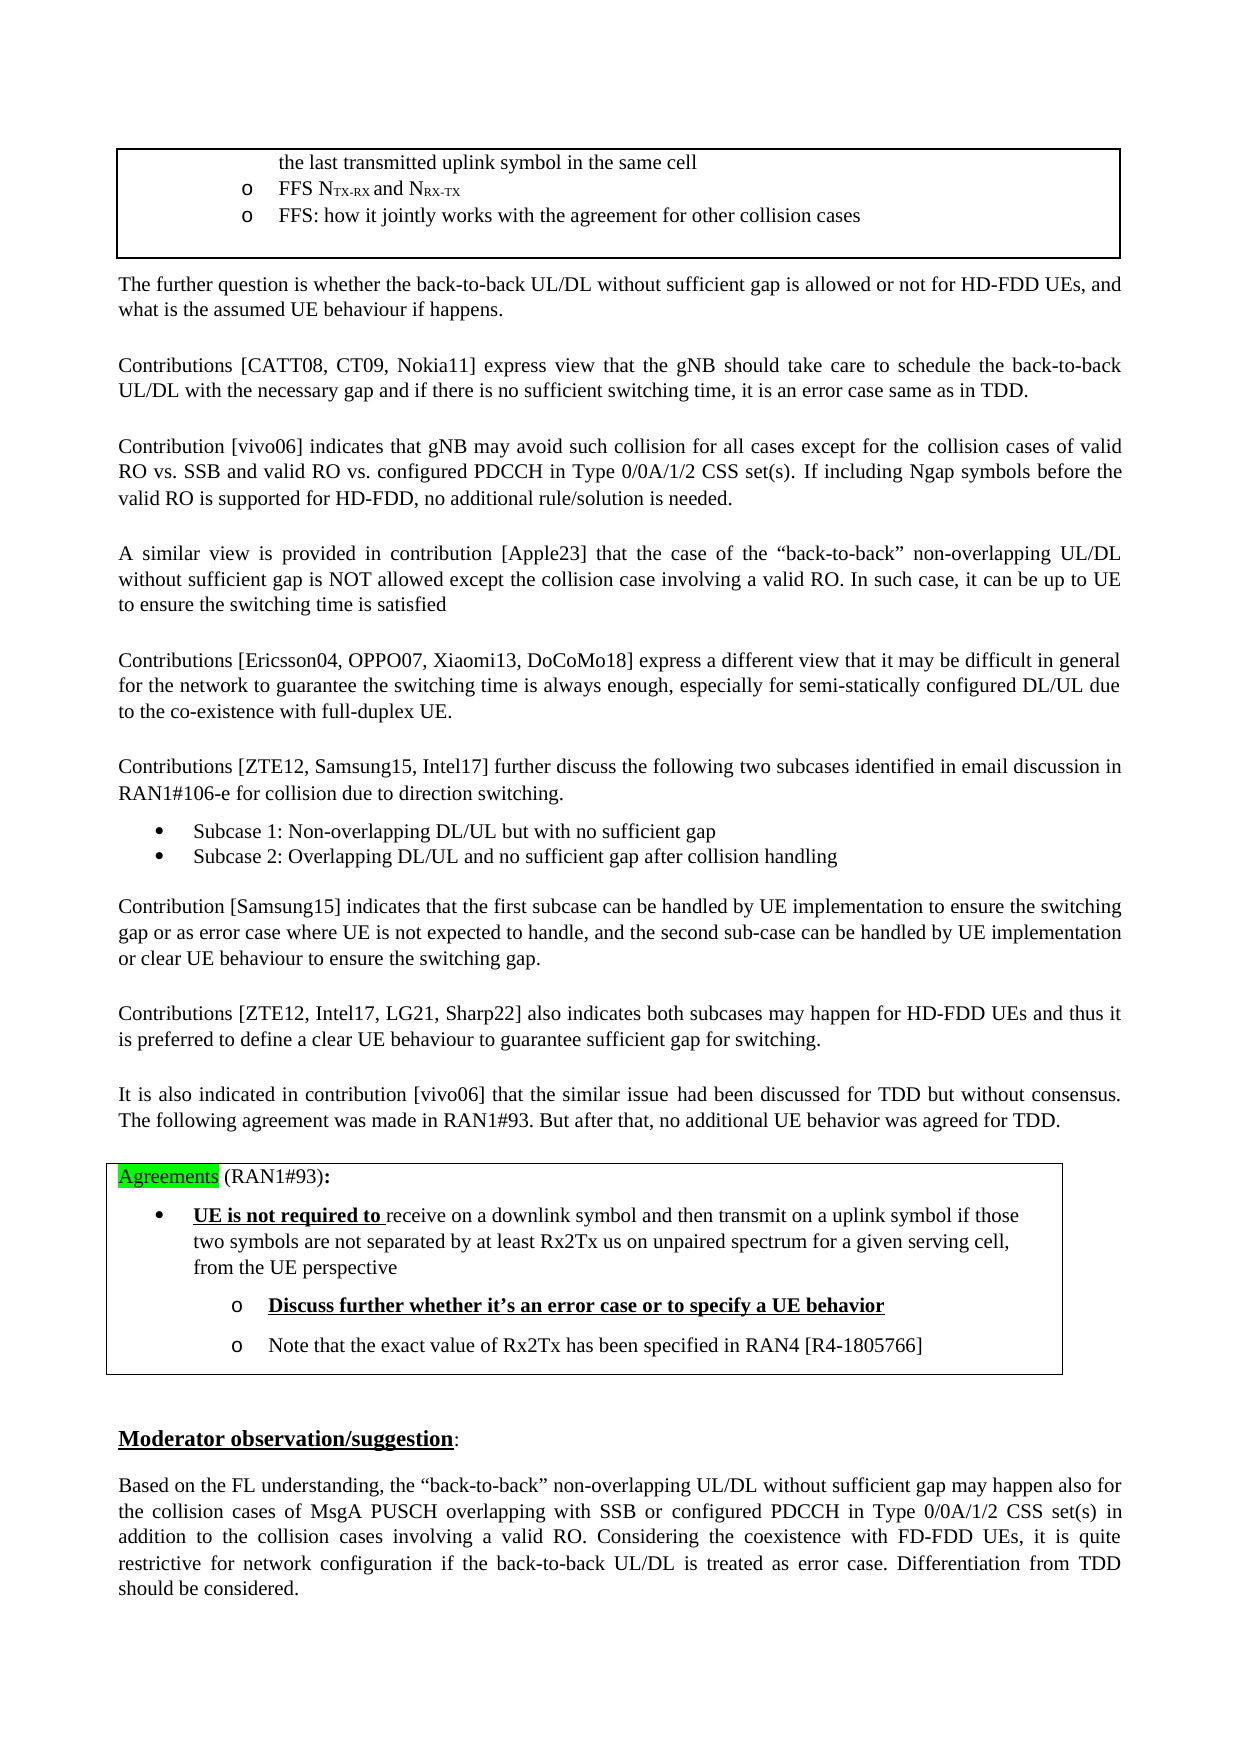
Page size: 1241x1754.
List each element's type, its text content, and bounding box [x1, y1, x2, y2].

text Contributions [ZTE12, Intel17, LG21, Sharp22] also indicates both subcases may happen for HD-FDD UEs and thus it is preferred to define a clear UE behaviour to guarantee sufficient gap for switching. [118, 1001, 1122, 1051]
text The further question is whether the back-to-back UL/DL without sufficient gap is allowed or not for HD-FDD UEs, and what is the assumed UE behaviour if happens. [118, 271, 1122, 321]
table_header Agreements (RAN1#93): UE is not required to receive on a downlink symbol and then transmit on a uplink symbol if those two symbols are not separated by at least Rx2Tx us on unpaired spectrum for a given serving cell, from the UE perspective Discuss further whether it’s an error case or to specify a UE behavior Note that the exact value of Rx2Tx has been specified in RAN4 [R4-1805766] [107, 1164, 1062, 1373]
list Subcase 1: Non-overlapping DL/UL but with no sufficient gap [156, 819, 1122, 843]
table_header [118, 150, 1119, 257]
text Contributions [Ericsson04, OPPO07, Xiaomi13, DoCoMo18] express a different view that it may be difficult in general for the network to guarantee the switching time is always enough, especially for semi-statically configured DL/UL due to the co-existence with full-duplex UE. [118, 647, 1122, 723]
text Contributions [ZTE12, Samsung15, Intel17] further discuss the following two subcases identified in email discussion in RAN1#106-e for collision due to direction switching. [118, 754, 1122, 804]
text It is also indicated in contribution [vivo06] that the similar issue had been discussed for TDD but without consensus. The following agreement was made in RAN1#93. But after that, no additional UE behavior was agreed for TDD. [118, 1082, 1122, 1132]
list Subcase 2: Overlapping DL/UL and no sufficient gap after collision handling [156, 844, 1122, 868]
text A similar view is provided in contribution [Apple23] that the case of the “back-to-back” non-overlapping UL/DL without sufficient gap is NOT allowed except the collision case involving a valid RO. In such case, it can be up to UE to ensure the switching time is satisfied [118, 541, 1122, 616]
text Moderator observation/suggestion: [118, 1425, 1122, 1452]
text Contribution [vivo06] indicates that gNB may avoid such collision for all cases except for the collision cases of valid RO vs. SSB and valid RO vs. configured PDCCH in Type 0/0A/1/2 CSS set(s). If including Ngap symbols before the valid RO is supported for HD-FDD, no additional rule/solution is needed. [118, 433, 1122, 509]
text Contribution [Samsung15] indicates that the first subcase can be handled by UE implementation to ensure the switching gap or as error case where UE is not expected to handle, and the second sub-case can be handled by UE implementation or clear UE behaviour to ensure the switching gap. [118, 894, 1122, 970]
text Contributions [CATT08, CT09, Nokia11] express view that the gNB should take care to schedule the back-to-back UL/DL with the necessary gap and if there is no sufficient switching time, it is an error case same as in TDD. [118, 352, 1122, 402]
text Based on the FL understanding, the “back-to-back” non-overlapping UL/DL without sufficient gap may happen also for the collision cases of MsgA PUSCH overlapping with SSB or configured PDCCH in Type 0/0A/1/2 CSS set(s) in addition to the collision cases involving a valid RO. Considering the coexistence with FD-FDD UEs, it is quite restrictive for network configuration if the back-to-back UL/DL is treated as error case. Differentiation from TDD should be considered. [118, 1473, 1122, 1600]
